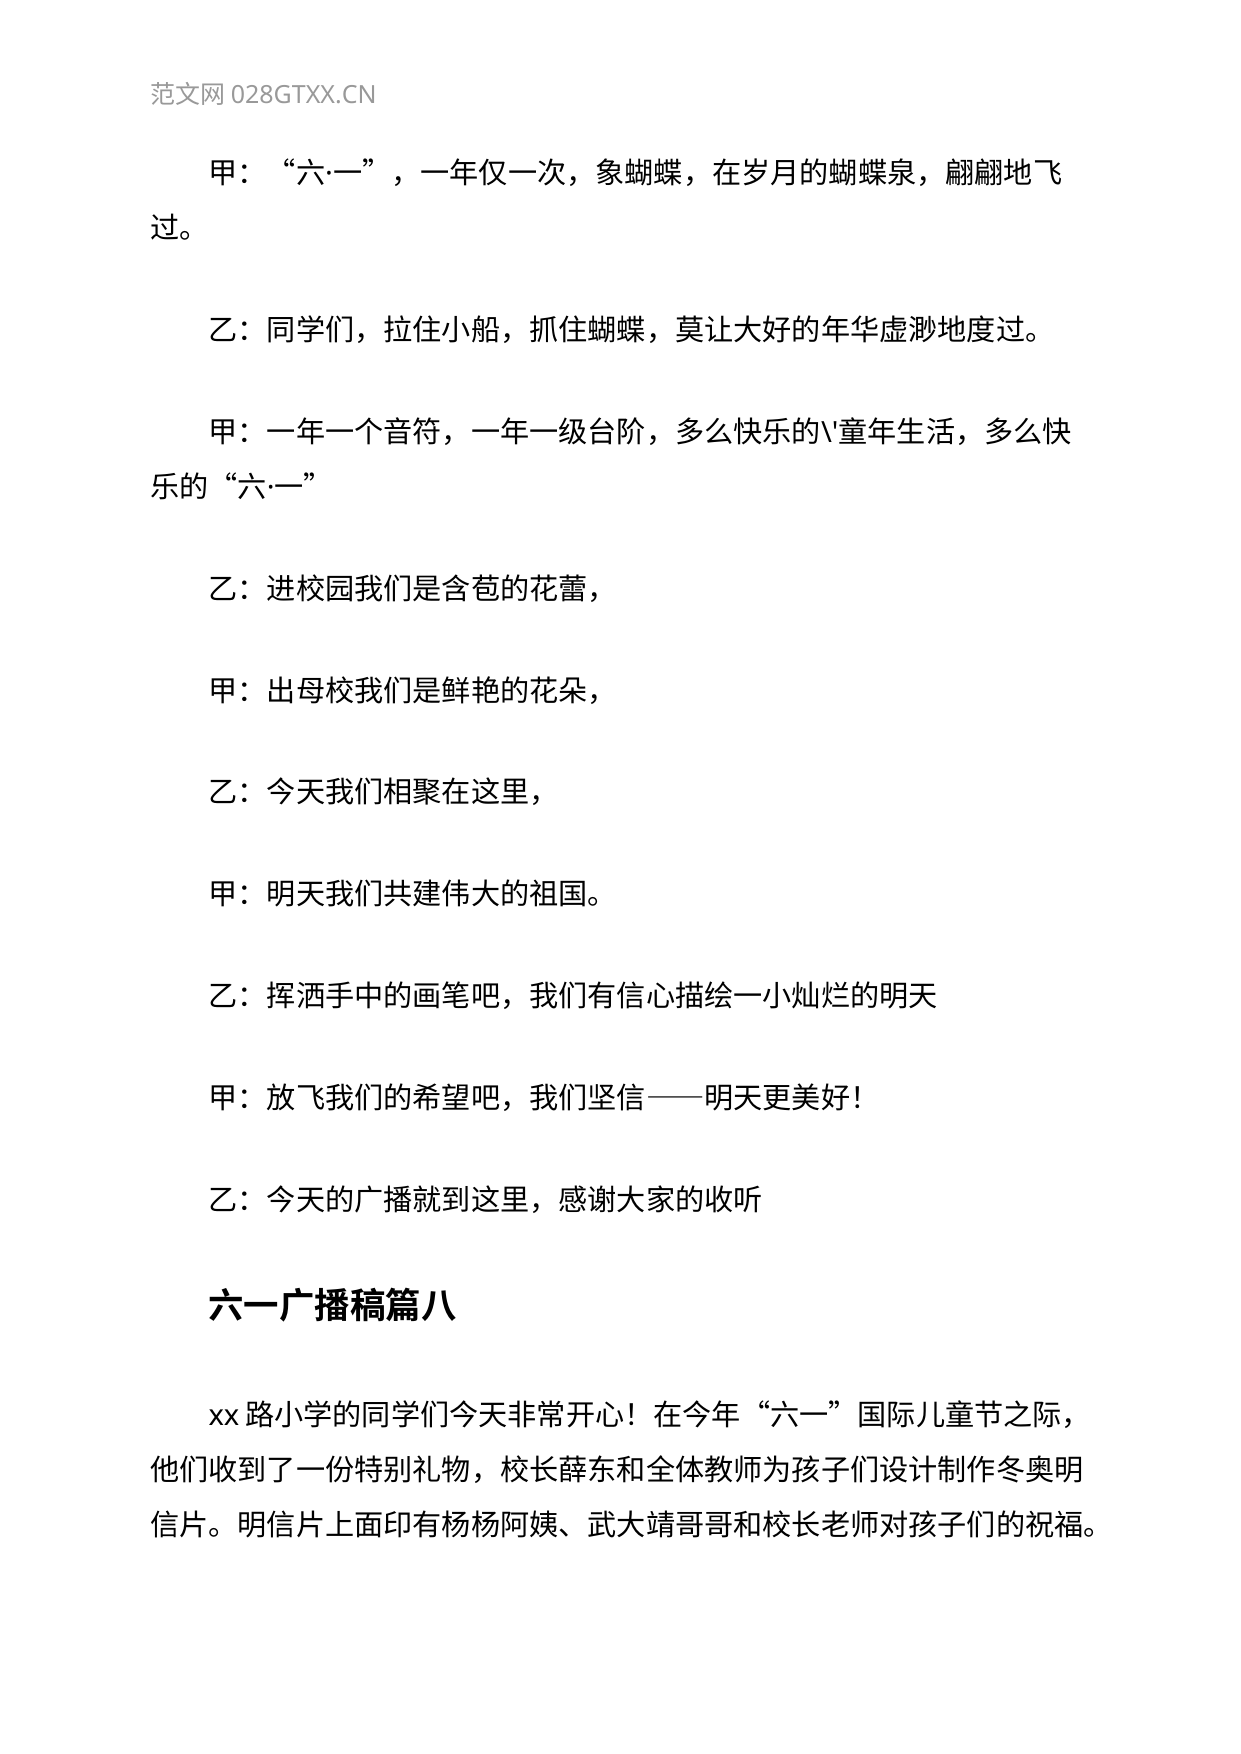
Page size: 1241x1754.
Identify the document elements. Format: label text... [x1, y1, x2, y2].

text 乙：挥洒手中的画笔吧，我们有信心描绘一小灿烂的明天 [150, 973, 1090, 1015]
text 甲：“六·一”，一年仅一次，象蝴蝶，在岁月的蝴蝶泉，翩翩地飞过。 [150, 150, 1090, 247]
text 甲：放飞我们的希望吧，我们坚信——明天更美好！ [150, 1074, 1090, 1117]
text 乙：同学们，拉住小船，抓住蝴蝶，莫让大好的年华虚渺地度过。 [150, 307, 1090, 349]
text 甲：出母校我们是鲜艳的花朵， [150, 667, 1090, 709]
text 乙：今天我们相聚在这里， [150, 769, 1090, 811]
text xx路小学的同学们今天非常开心！在今年“六一”国际儿童节之际，他们收到了一份特别礼物，校长薛东和全体教师为孩子们设计制作冬奥明信片。明信片上面印有杨杨阿姨、武大靖哥哥和校长老师对孩子们的祝福。 [150, 1391, 1090, 1543]
text 乙：今天的广播就到这里，感谢大家的收听 [150, 1176, 1090, 1218]
text 六一广播稿篇八 [150, 1278, 1090, 1329]
text 甲：明天我们共建伟大的祖国。 [150, 871, 1090, 913]
text 甲：一年一个音符，一年一级台阶，多么快乐的\'童年生活，多么快乐的“六·一” [150, 408, 1090, 506]
text 乙：进校园我们是含苞的花蕾， [150, 566, 1090, 608]
